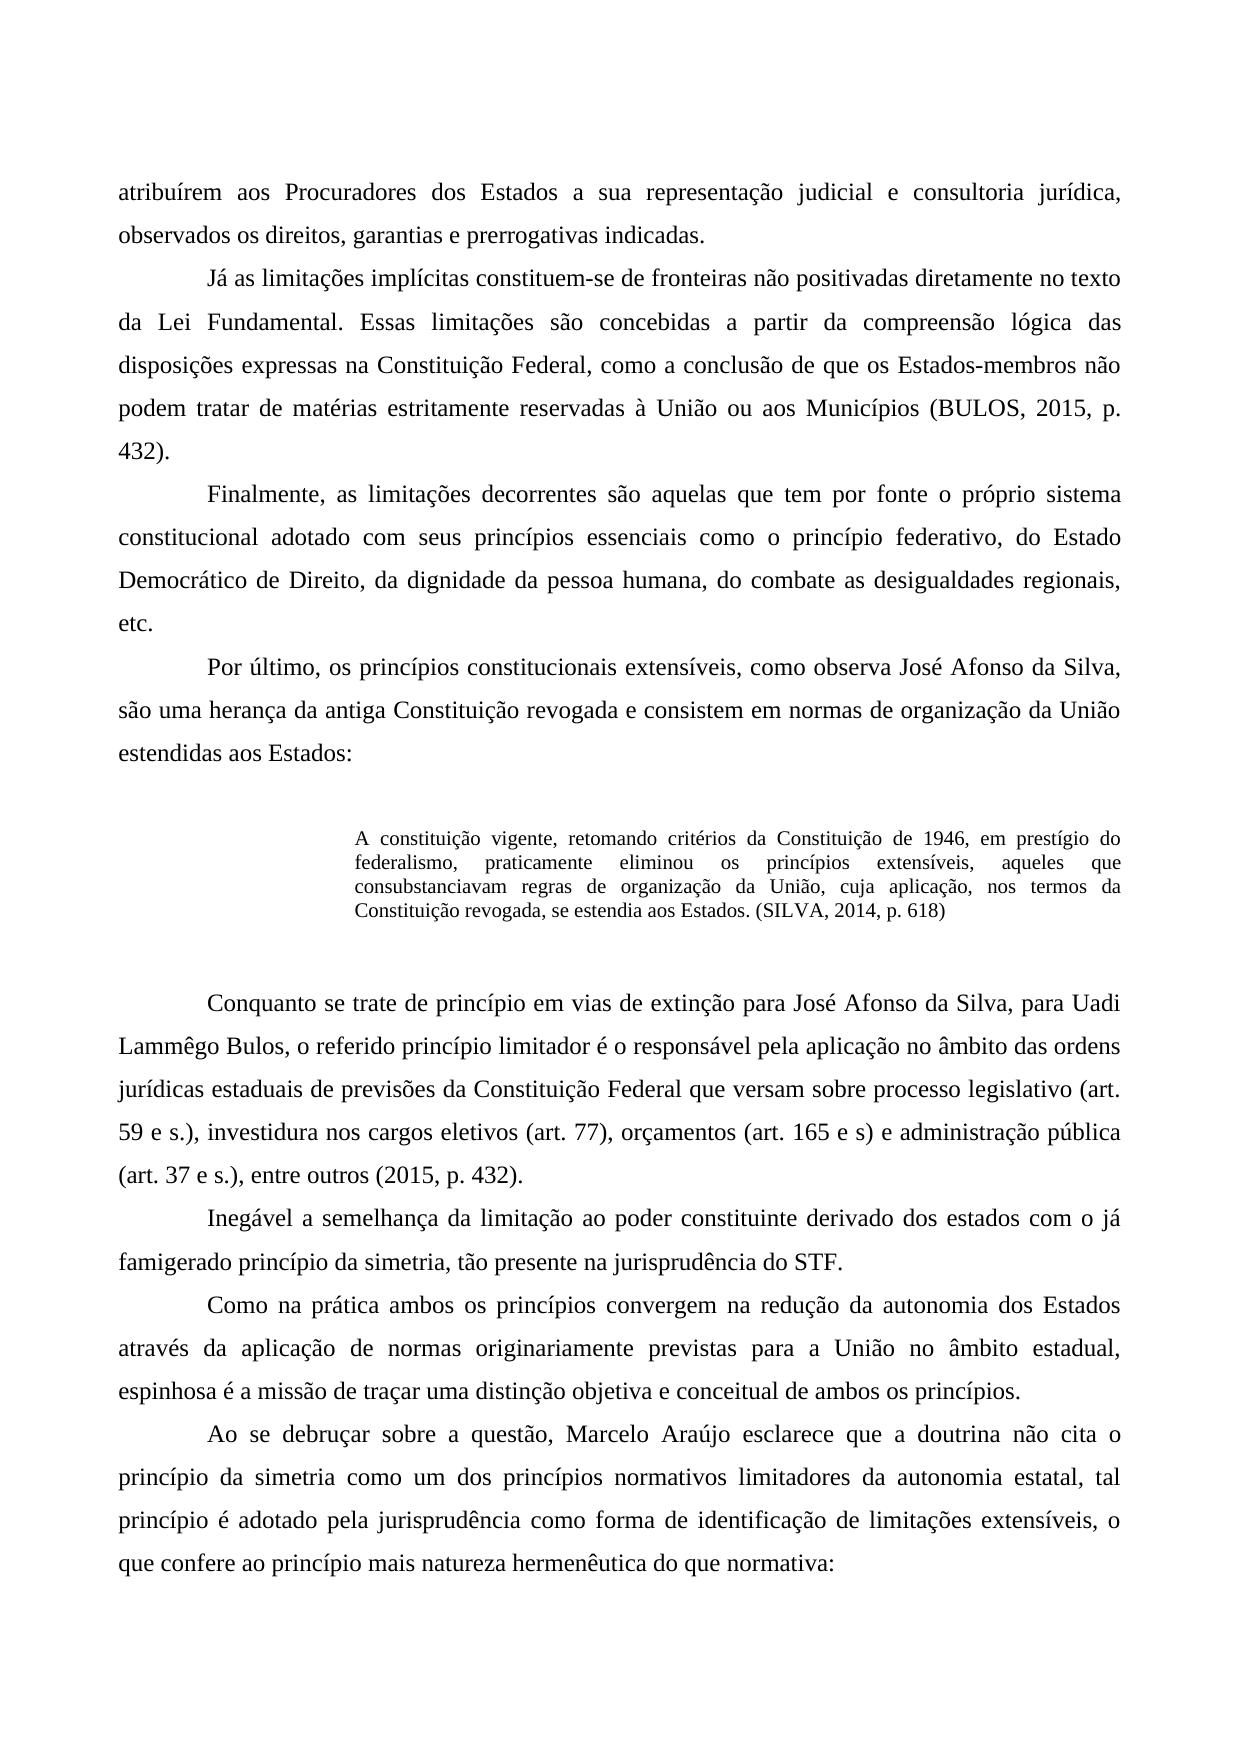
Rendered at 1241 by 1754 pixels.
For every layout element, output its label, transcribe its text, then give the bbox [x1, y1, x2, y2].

text Ao se debruçar sobre a questão, Marcelo Araújo esclarece que a doutrina não cita o princípio da simetria como um dos princípios normativos limitadores da autonomia estatal, tal princípio é adotado pela jurisprudência como forma de identificação de limitações extensíveis, o que confere ao princípio mais natureza hermenêutica do que normativa: [118, 1419, 1122, 1577]
text Por último, os princípios constitucionais extensíveis, como observa José Afonso da Silva, são uma herança da antiga Constituição revogada e consistem em normas de organização da União estendidas aos Estados: [118, 652, 1122, 767]
text A constituição vigente, retomando critérios da Constituição de 1946, em prestígio do federalismo, praticamente eliminou os princípios extensíveis, aqueles que consubstanciavam regras de organização da União, cuja aplicação, nos termos da Constituição revogada, se estendia aos Estados. (SILVA, 2014, p. 618) [354, 826, 1122, 922]
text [118, 177, 1122, 249]
text Como na prática ambos os princípios convergem na redução da autonomia dos Estados através da aplicação de normas originariamente previstas para a União no âmbito estadual, espinhosa é a missão de traçar uma distinção objetiva e conceitual de ambos os princípios. [118, 1290, 1122, 1405]
text Inegável a semelhança da limitação ao poder constituinte derivado dos estados com o já famigerado princípio da simetria, tão presente na jurisprudência do STF. [118, 1203, 1122, 1275]
text Finalmente, as limitações decorrentes são aquelas que tem por fonte o próprio sistema constitucional adotado com seus princípios essenciais como o princípio federativo, do Estado Democrático de Direito, da dignidade da pessoa humana, do combate as desigualdades regionais, etc. [118, 479, 1122, 637]
text Já as limitações implícitas constituem-se de fronteiras não positivadas diretamente no texto da Lei Fundamental. Essas limitações são concebidas a partir da compreensão lógica das disposições expressas na Constituição Federal, como a conclusão de que os Estados-membros não podem tratar de matérias estritamente reservadas à União ou aos Municípios (BULOS, 2015, p. 432). [118, 263, 1122, 465]
text Conquanto se trate de princípio em vias de extinção para José Afonso da Silva, para Uadi Lammêgo Bulos, o referido princípio limitador é o responsável pela aplicação no âmbito das ordens jurídicas estaduais de previsões da Constituição Federal que versam sobre processo legislativo (art. 59 e s.), investidura nos cargos eletivos (art. 77), orçamentos (art. 165 e s) e administração pública (art. 37 e s.), entre outros (2015, p. 432). [118, 988, 1122, 1189]
